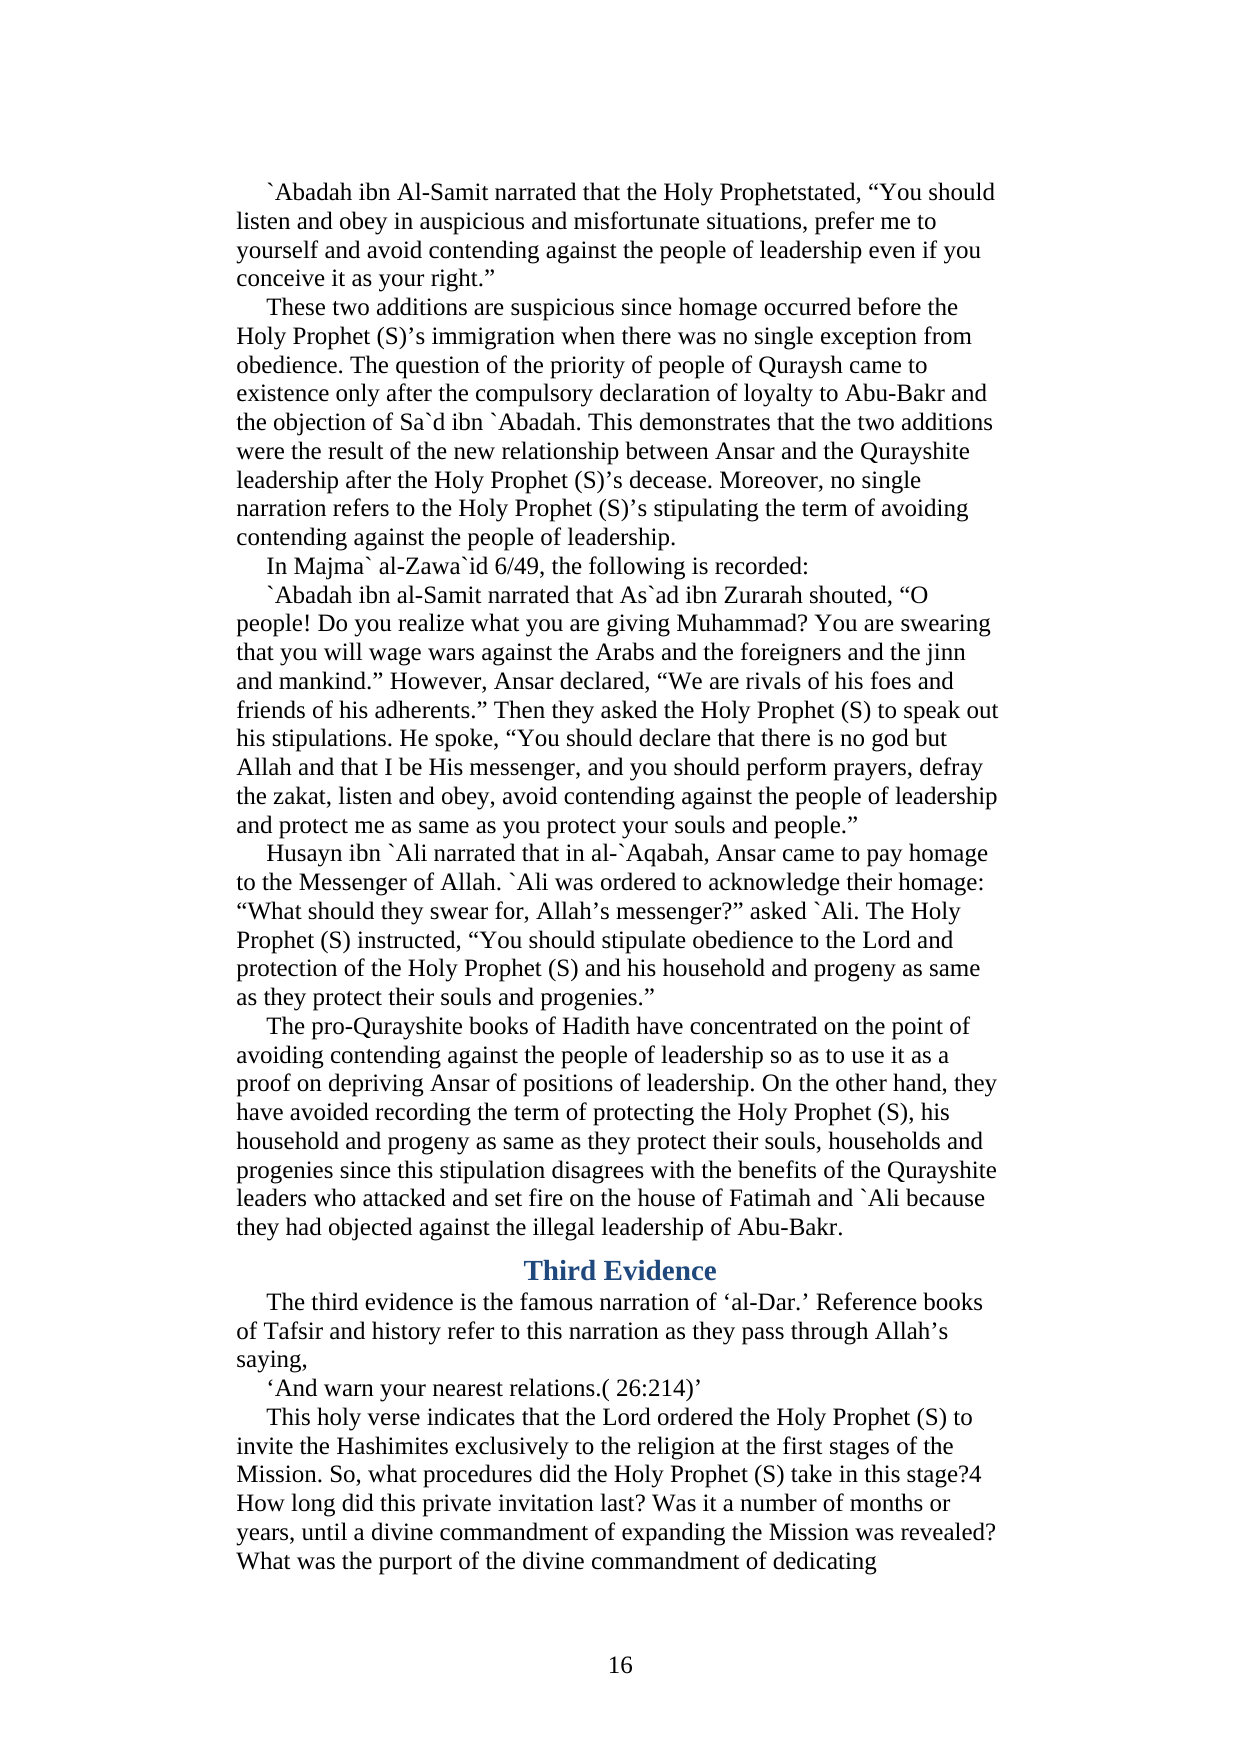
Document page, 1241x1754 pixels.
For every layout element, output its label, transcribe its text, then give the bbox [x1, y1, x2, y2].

text `Abadah ibn Al-Samit narrated that the Holy Prophetstated, “You should listen and obey in auspicious and misfortunate situations, prefer me to yourself and avoid contending against the people of leadership even if you conceive it as your right.” [236, 177, 1004, 292]
text `Abadah ibn al-Samit narrated that As`ad ibn Zurarah shouted, “O people! Do you realize what you are giving Muhammad? You are swearing that you will wage wars against the Arabs and the foreigners and the jinn and mankind.” However, Ansar declared, “We are rivals of his foes and friends of his adherents.” Then they asked the Holy Prophet (S) to speak out his stipulations. He spoke, “You should declare that there is no god but Allah and that I be His messenger, and you should perform prayers, defray the zakat, listen and obey, avoid contending against the people of leadership and protect me as same as you protect your souls and people.” [236, 580, 1004, 838]
subtitle Third Evidence [236, 1253, 1004, 1287]
text These two additions are suspicious since homage occurred before the Holy Prophet (S)’s immigration when there was no single exception from obedience. The question of the priority of people of Quraysh came to existence only after the compulsory declaration of loyalty to Abu-Bakr and the objection of Sa`d ibn `Abadah. This demonstrates that the two additions were the result of the new relationship between Ansar and the Qurayshite leadership after the Holy Prophet (S)’s decease. Moreover, no single narration refers to the Holy Prophet (S)’s stipulating the term of avoiding contending against the people of leadership. [236, 292, 1004, 551]
text The third evidence is the famous narration of ‘al-Dar.’ Reference books of Tafsir and history refer to this narration as they pass through Allah’s saying, [236, 1287, 1004, 1373]
text In Majma` al-Zawa`id 6/49, the following is recorded: [236, 551, 1004, 580]
text ‘And warn your nearest relations.( 26:214)’ [236, 1373, 1004, 1402]
text The pro-Qurayshite books of Hadith have concentrated on the point of avoiding contending against the people of leadership so as to use it as a proof on depriving Ansar of positions of leadership. On the other hand, they have avoided recording the term of protecting the Holy Prophet (S), his household and progeny as same as they protect their souls, households and progenies since this stipulation disagrees with the benefits of the Qurayshite leaders who attacked and set fire on the house of Fatimah and `Ali because they had objected against the illegal leadership of Abu-Bakr. [236, 1011, 1004, 1241]
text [236, 1402, 1004, 1574]
text Husayn ibn `Ali narrated that in al-`Aqabah, Ansar came to pay homage to the Messenger of Allah. `Ali was ordered to acknowledge their homage: “What should they swear for, Allah’s messenger?” asked `Ali. The Holy Prophet (S) instructed, “You should stipulate obedience to the Lord and protection of the Holy Prophet (S) and his household and progeny as same as they protect their souls and progenies.” [236, 838, 1004, 1011]
